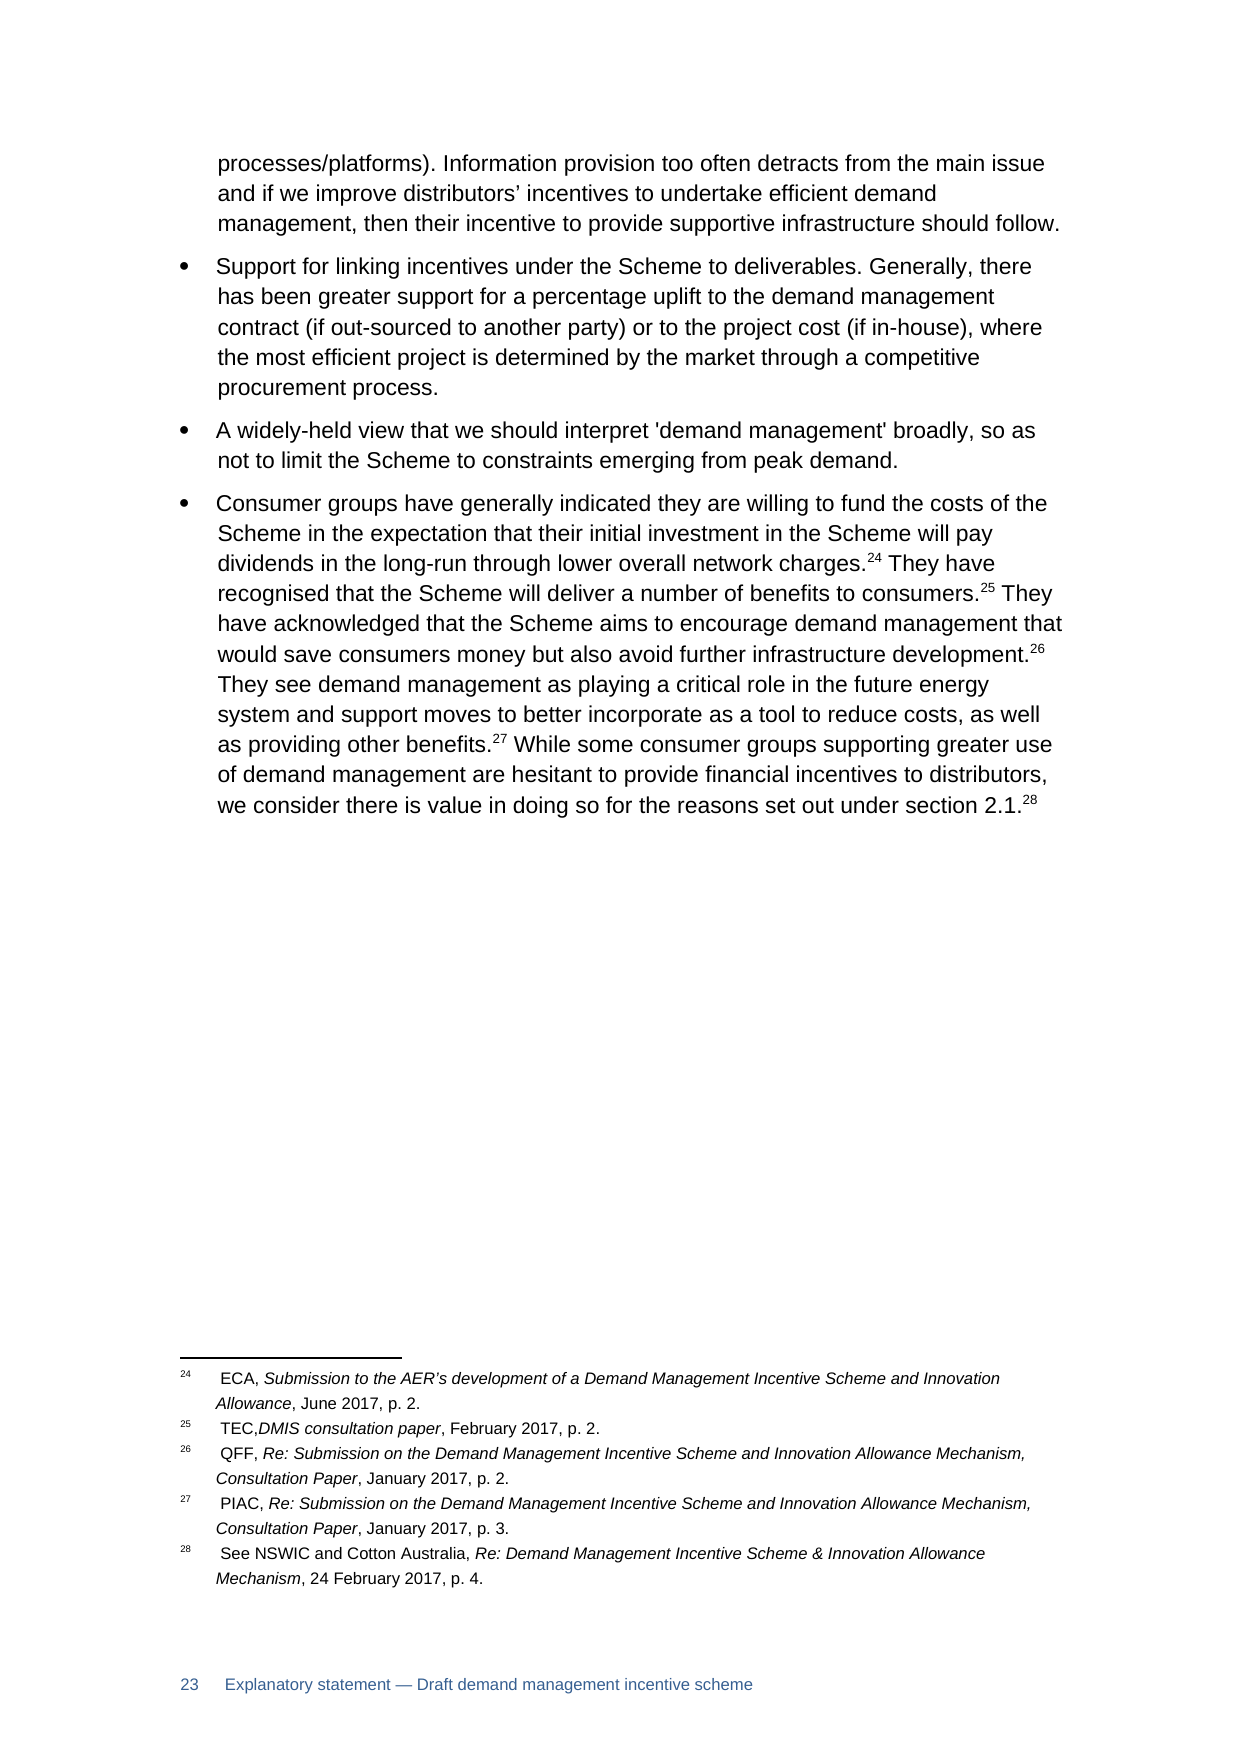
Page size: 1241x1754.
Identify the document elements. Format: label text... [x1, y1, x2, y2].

list Support for linking incentives under the Scheme to deliverables. Generally, there has been greater support for a percentage uplift to the demand management contract (if out-sourced to another party) or to the project cost (if in-house), where the most efficient project is determined by the market through a competitive procurement process. [180, 253, 1063, 400]
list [180, 150, 1063, 237]
list A widely-held view that we should interpret 'demand management' broadly, so as not to limit the Scheme to constraints emerging from peak demand. [180, 417, 1063, 473]
list Consumer groups have generally indicated they are willing to fund the costs of the Scheme in the expectation that their initial investment in the Scheme will pay dividends in the long-run through lower overall network charges. They have recognised that the Scheme will deliver a number of benefits to consumers. They have acknowledged that the Scheme aims to encourage demand management that would save consumers money but also avoid further infrastructure development. They see demand management as playing a critical role in the future energy system and support moves to better incorporate as a tool to reduce costs, as well as providing other benefits. While some consumer groups supporting greater use of demand management are hesitant to provide financial incentives to distributors, we consider there is value in doing so for the reasons set out under section 2.1. [180, 489, 1063, 818]
